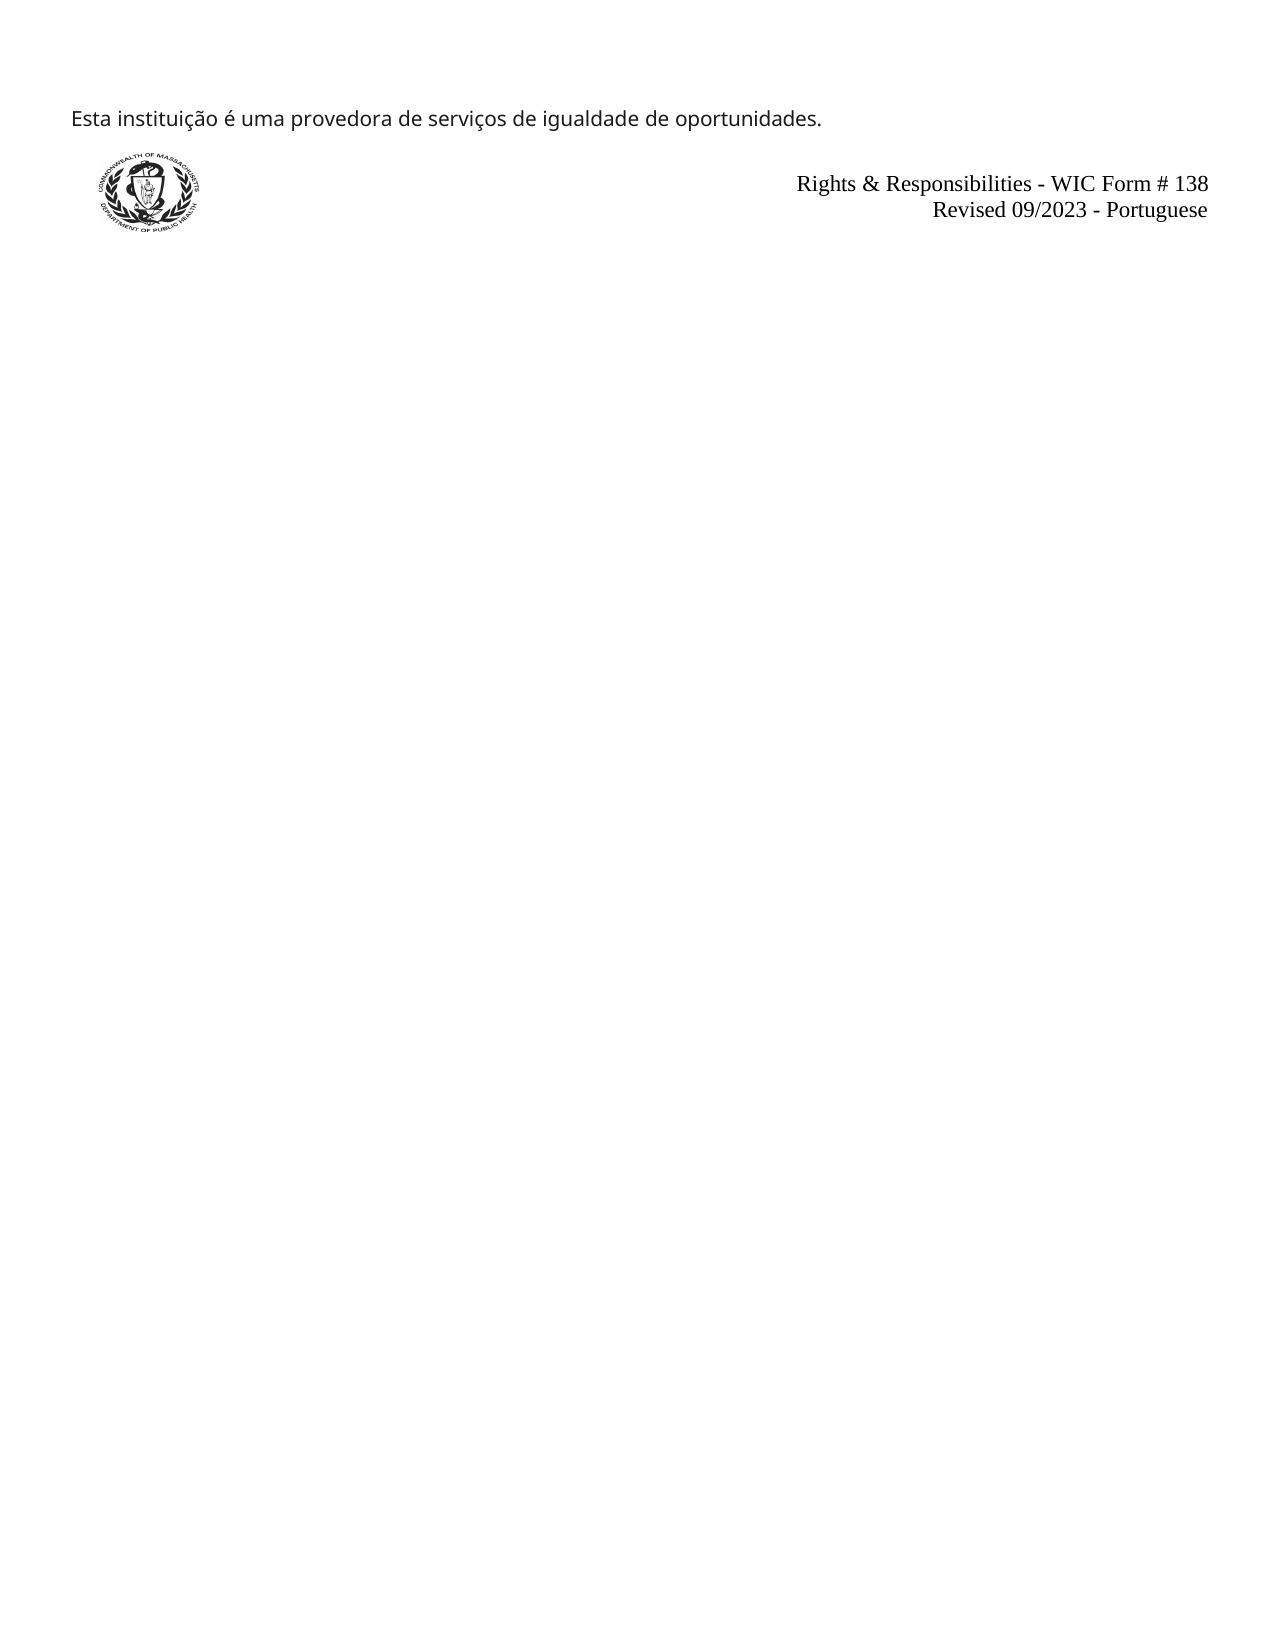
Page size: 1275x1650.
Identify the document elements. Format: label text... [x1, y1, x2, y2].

text Revised 09/2023 - Portuguese [932, 196, 1208, 222]
picture [98, 153, 199, 232]
text Esta instituição é uma provedora de serviços de igualdade de oportunidades. [71, 104, 1208, 133]
text Rights & Responsibilities - WIC Form # 138 [735, 170, 1208, 196]
